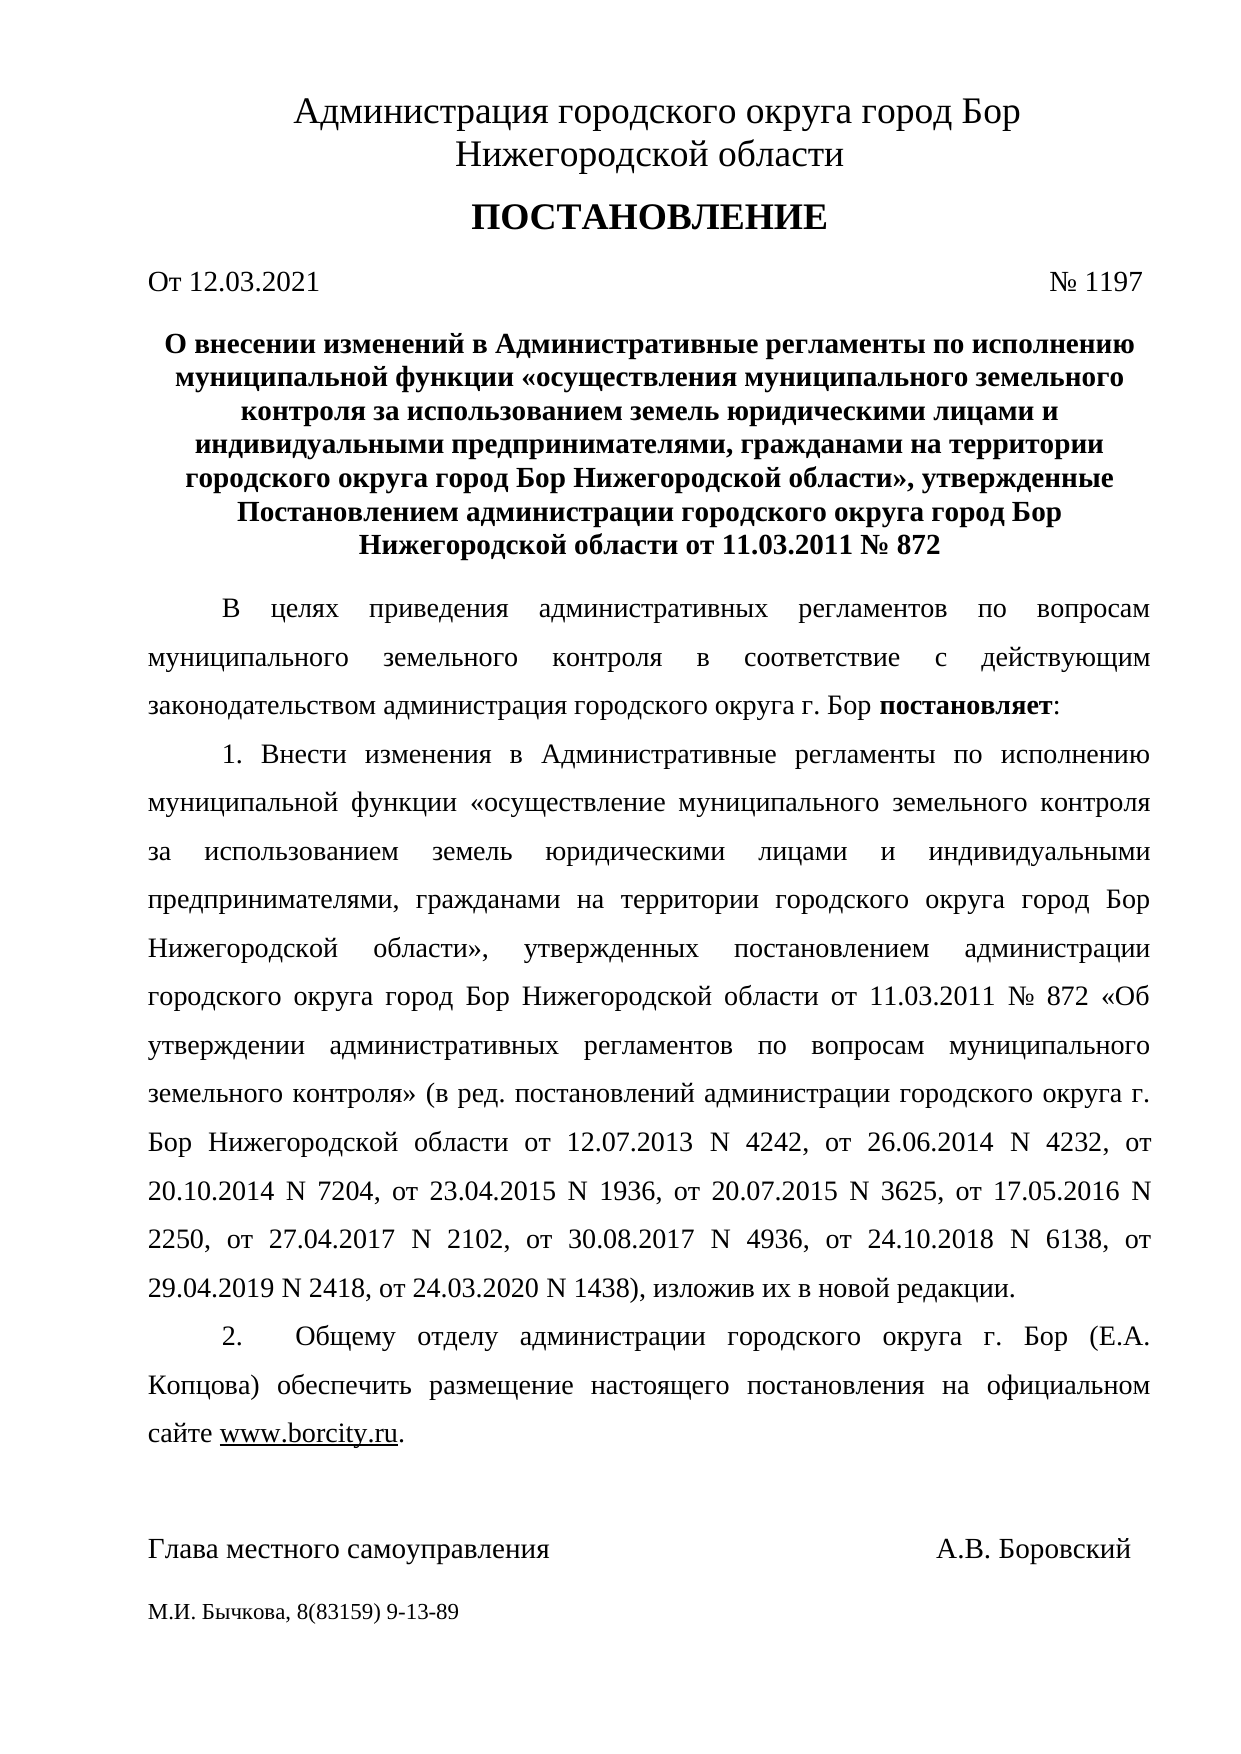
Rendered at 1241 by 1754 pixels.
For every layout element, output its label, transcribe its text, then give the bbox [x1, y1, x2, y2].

text ПОСТАНОВЛЕНИЕ [148, 194, 1152, 237]
text О внесении изменений в Административные регламенты по исполнению муниципальной функции «осуществления муниципального земельного контроля за использованием земель юридическими лицами и индивидуальными предпринимателями, гражданами на территории городского округа город Бор Нижегородской области», утвержденные Постановлением администрации городского округа город Бор Нижегородской области от 11.03.2011 № 872 [148, 326, 1152, 561]
text В целях приведения административных регламентов по вопросам муниципального земельного контроля в соответствие с действующим законодательством администрация городского округа г. Бор постановляет: [148, 591, 1152, 721]
text 1. Внести изменения в Административные регламенты по исполнению муниципальной функции «осуществление муниципального земельного контроля за использованием земель юридическими лицами и индивидуальными предпринимателями, гражданами на территории городского округа город Бор Нижегородской области», утвержденных постановлением администрации городского округа город Бор Нижегородской области от 11.03.2011 № 872 «Об утверждении административных регламентов по вопросам муниципального земельного контроля» (в ред. постановлений администрации городского округа г. Бор Нижегородской области от 12.07.2013 N 4242, от 26.06.2014 N 4232, от 20.10.2014 N 7204, от 23.04.2015 N 1936, от 20.07.2015 N 3625, от 17.05.2016 N 2250, от 27.04.2017 N 2102, от 30.08.2017 N 4936, от 24.10.2018 N 6138, от 29.04.2019 N 2418, от 24.03.2020 N 1438), изложив их в новой редакции. [148, 737, 1152, 1303]
text Нижегородской области [148, 132, 1152, 175]
text Глава местного самоуправления А.В. Боровский [148, 1531, 1152, 1564]
text От 12.03.2021 № 1197 [148, 264, 1152, 298]
text М.И. Бычкова, 8(83159) 9-13-89 [148, 1598, 1152, 1624]
list 2. Общему отделу администрации городского округа г. Бор (Е.А. Копцова) обеспечить размещение настоящего постановления на официальном сайте www.borcity.ru. [148, 1319, 1152, 1449]
text Администрация городского округа город Бор [148, 89, 1152, 132]
